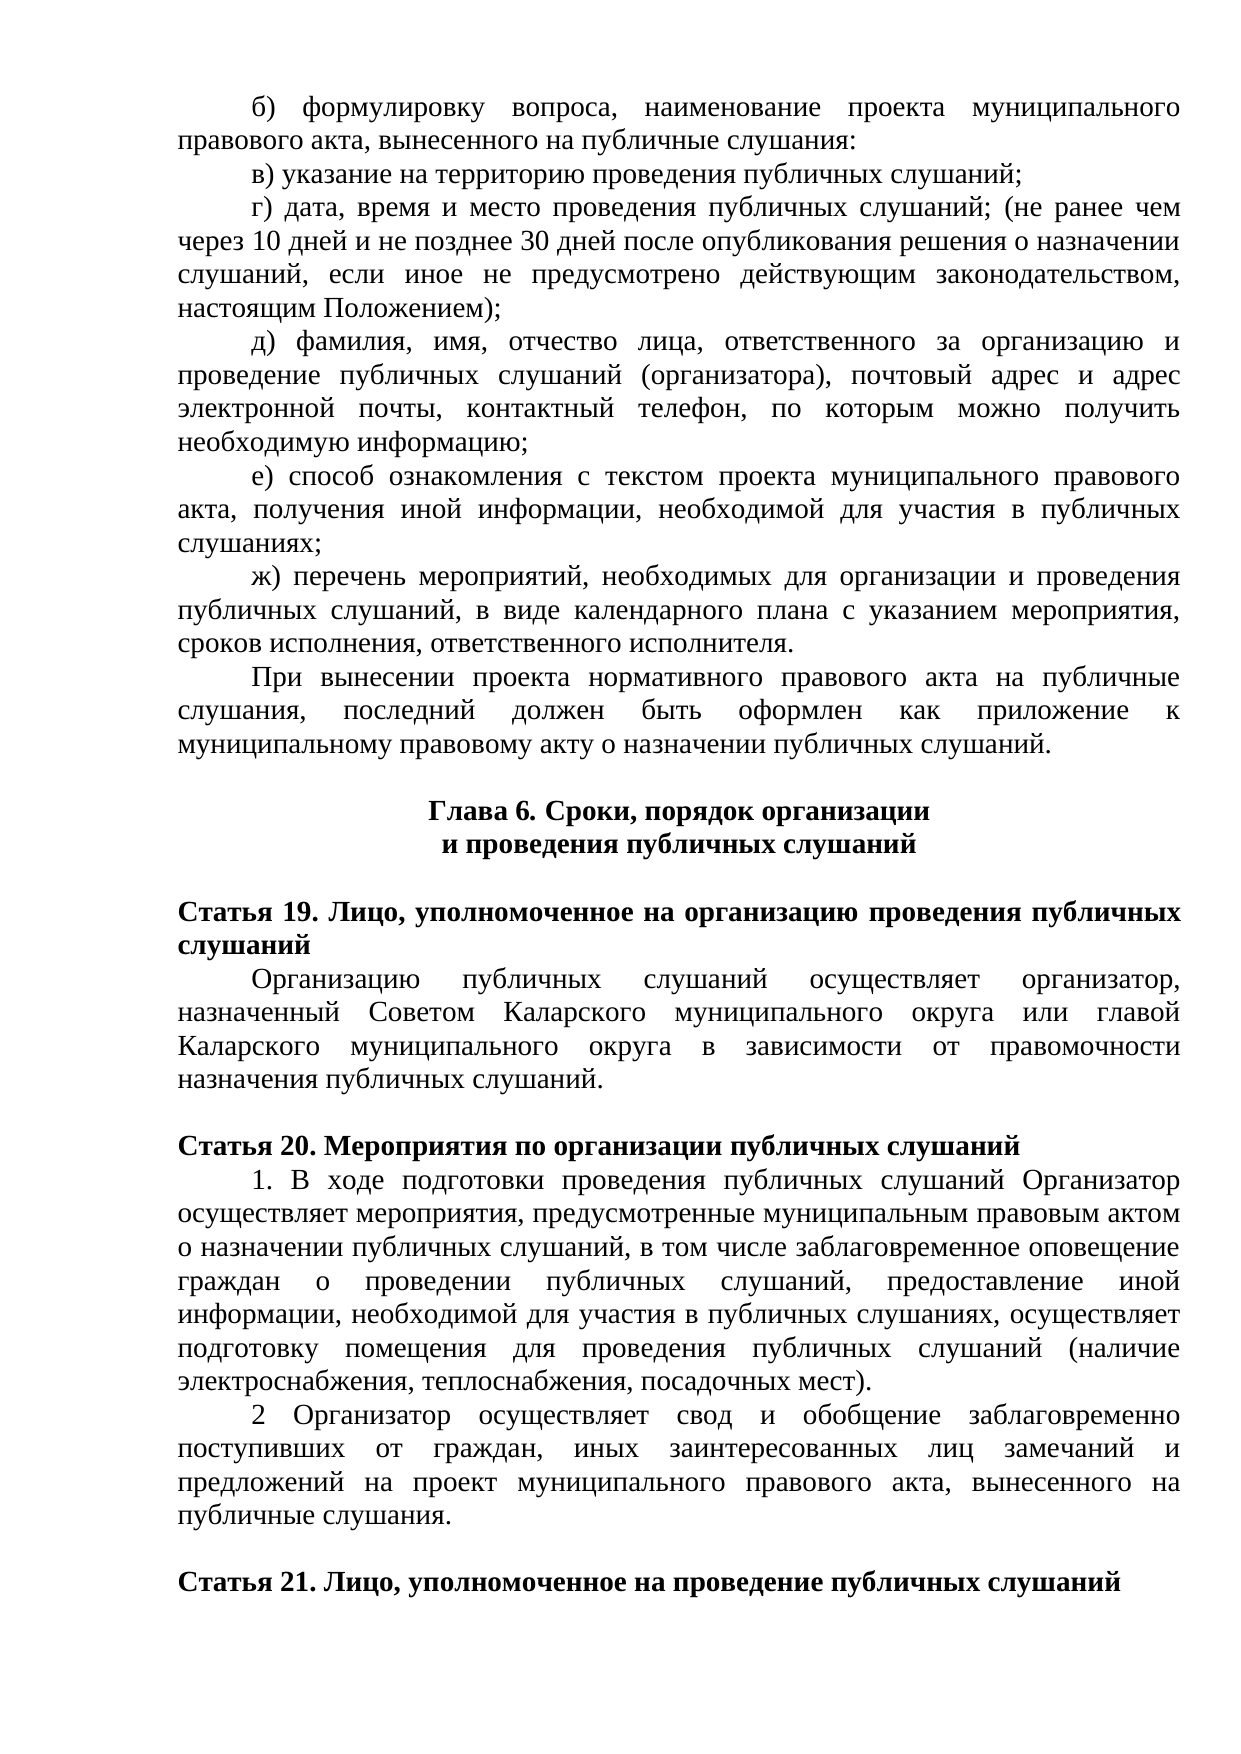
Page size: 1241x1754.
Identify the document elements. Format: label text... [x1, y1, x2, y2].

text Статья 21. Лицо, уполномоченное на проведение публичных слушаний [177, 1564, 1181, 1598]
text Статья 20. Мероприятия по организации публичных слушаний [177, 1128, 1181, 1162]
text е) способ ознакомления с текстом проекта муниципального правового акта, получения иной информации, необходимой для участия в публичных слушаниях; [177, 458, 1181, 558]
text ж) перечень мероприятий, необходимых для организации и проведения публичных слушаний, в виде календарного плана с указанием мероприятия, сроков исполнения, ответственного исполнителя. [177, 558, 1181, 659]
text 1. В ходе подготовки проведения публичных слушаний Организатор осуществляет мероприятия, предусмотренные муниципальным правовым актом о назначении публичных слушаний, в том числе заблаговременное оповещение граждан о проведении публичных слушаний, предоставление иной информации, необходимой для участия в публичных слушаниях, осуществляет подготовку помещения для проведения публичных слушаний (наличие электроснабжения, теплоснабжения, посадочных мест). [177, 1162, 1181, 1397]
text 2 Организатор осуществляет свод и обобщение заблаговременно поступивших от граждан, иных заинтересованных лиц замечаний и предложений на проект муниципального правового акта, вынесенного на публичные слушания. [177, 1397, 1181, 1531]
text Организацию публичных слушаний осуществляет организатор, назначенный Советом Каларского муниципального округа или главой Каларского муниципального округа в зависимости от правомочности назначения публичных слушаний. [177, 961, 1181, 1095]
text Статья 19. Лицо, уполномоченное на организацию проведения публичных слушаний [177, 894, 1181, 961]
text б) формулировку вопроса, наименование проекта муниципального правового акта, вынесенного на публичные слушания: [177, 89, 1181, 156]
text Глава 6. Сроки, порядок организации [177, 793, 1181, 827]
text в) указание на территорию проведения публичных слушаний; [177, 156, 1181, 189]
text д) фамилия, имя, отчество лица, ответственного за организацию и проведение публичных слушаний (организатора), почтовый адрес и адрес электронной почты, контактный телефон, по которым можно получить необходимую информацию; [177, 323, 1181, 458]
text и проведения публичных слушаний [177, 827, 1181, 860]
text При вынесении проекта нормативного правового акта на публичные слушания, последний должен быть оформлен как приложение к муниципальному правовому акту о назначении публичных слушаний. [177, 659, 1181, 759]
text г) дата, время и место проведения публичных слушаний; (не ранее чем через 10 дней и не позднее 30 дней после опубликования решения о назначении слушаний, если иное не предусмотрено действующим законодательством, настоящим Положением); [177, 189, 1181, 323]
